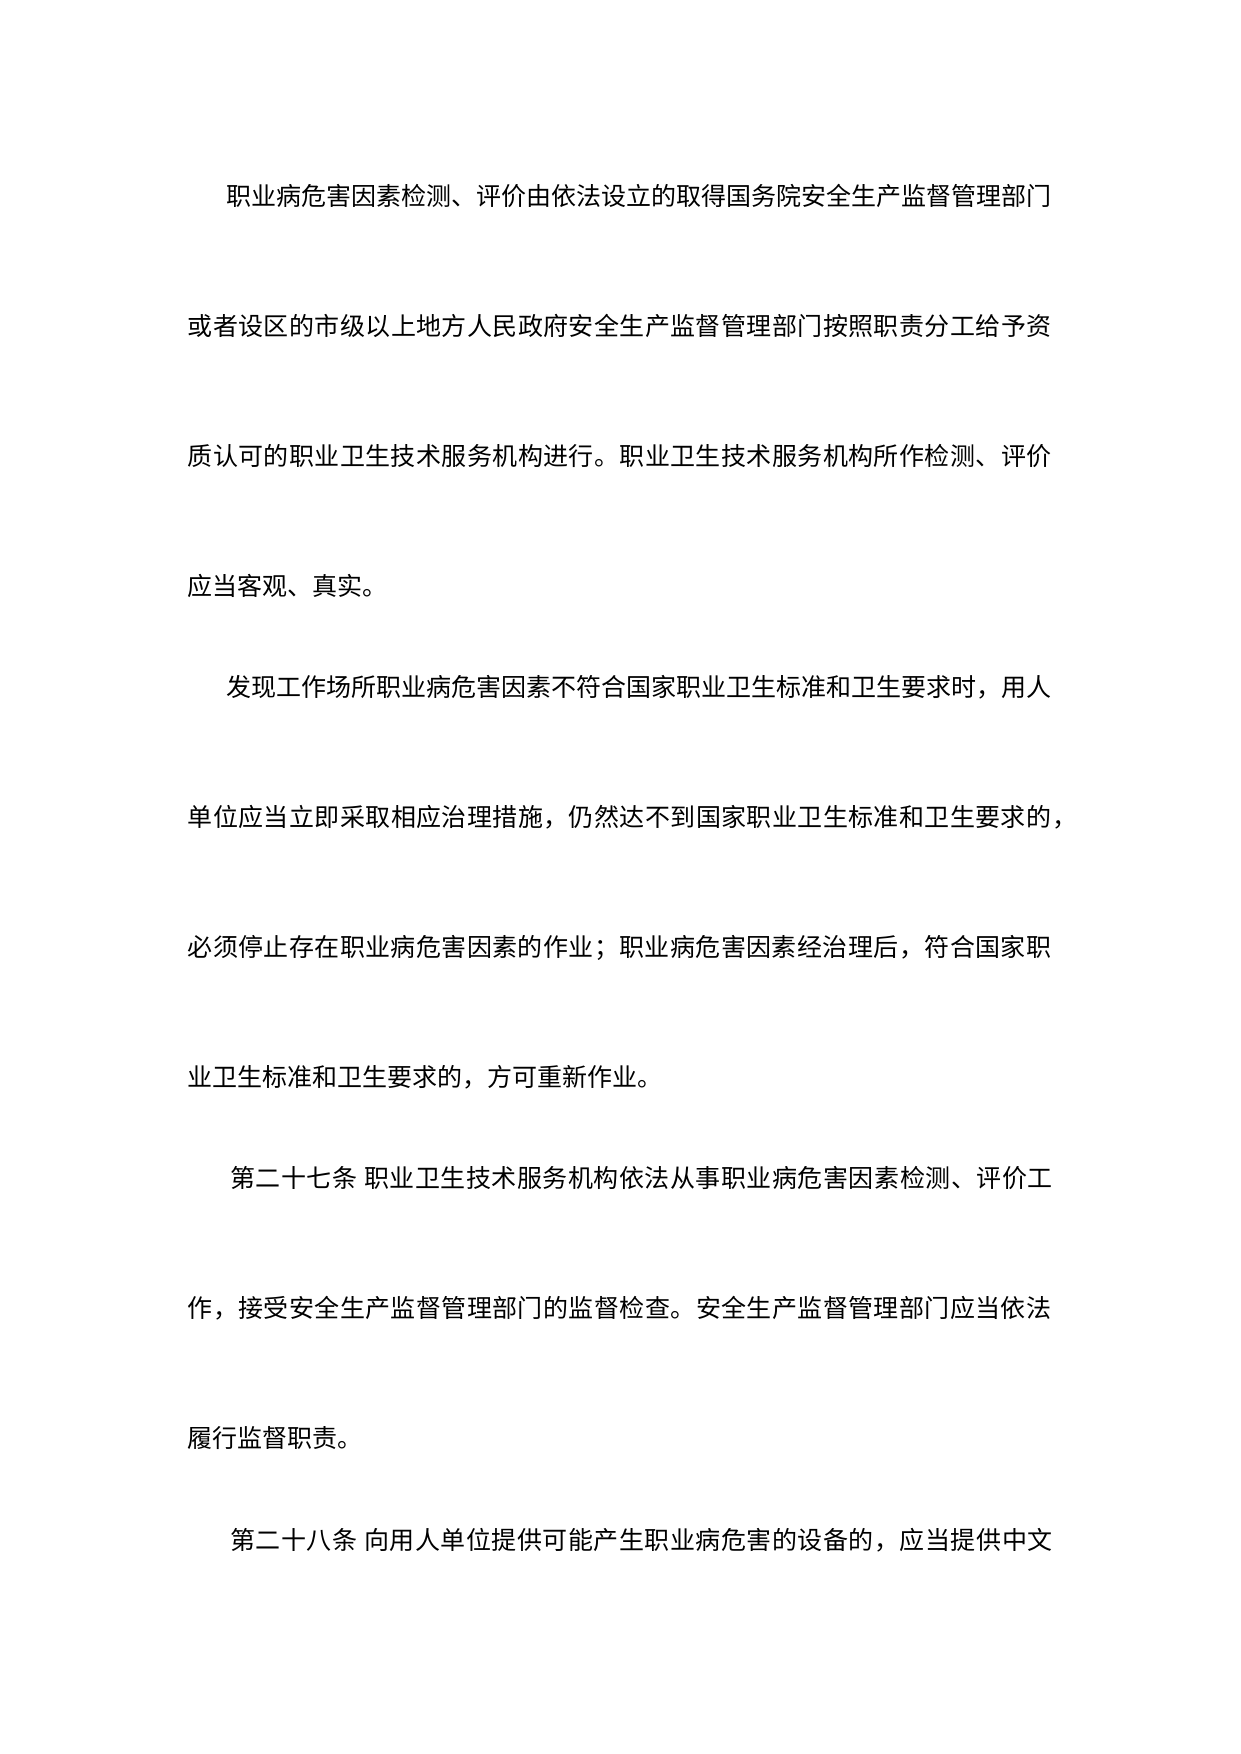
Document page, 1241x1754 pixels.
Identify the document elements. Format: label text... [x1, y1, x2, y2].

text 发现工作场所职业病危害因素不符合国家职业卫生标准和卫生要求时，用人单位应当立即采取相应治理措施，仍然达不到国家职业卫生标准和卫生要求的，必须停止存在职业病危害因素的作业；职业病危害因素经治理后，符合国家职业卫生标准和卫生要求的，方可重新作业。 [187, 653, 1053, 1108]
text 第二十七条 职业卫生技术服务机构依法从事职业病危害因素检测、评价工作，接受安全生产监督管理部门的监督检查。安全生产监督管理部门应当依法履行监督职责。 [187, 1144, 1053, 1469]
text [187, 1506, 1053, 1571]
text 职业病危害因素检测、评价由依法设立的取得国务院安全生产监督管理部门或者设区的市级以上地方人民政府安全生产监督管理部门按照职责分工给予资质认可的职业卫生技术服务机构进行。职业卫生技术服务机构所作检测、评价应当客观、真实。 [187, 162, 1053, 617]
